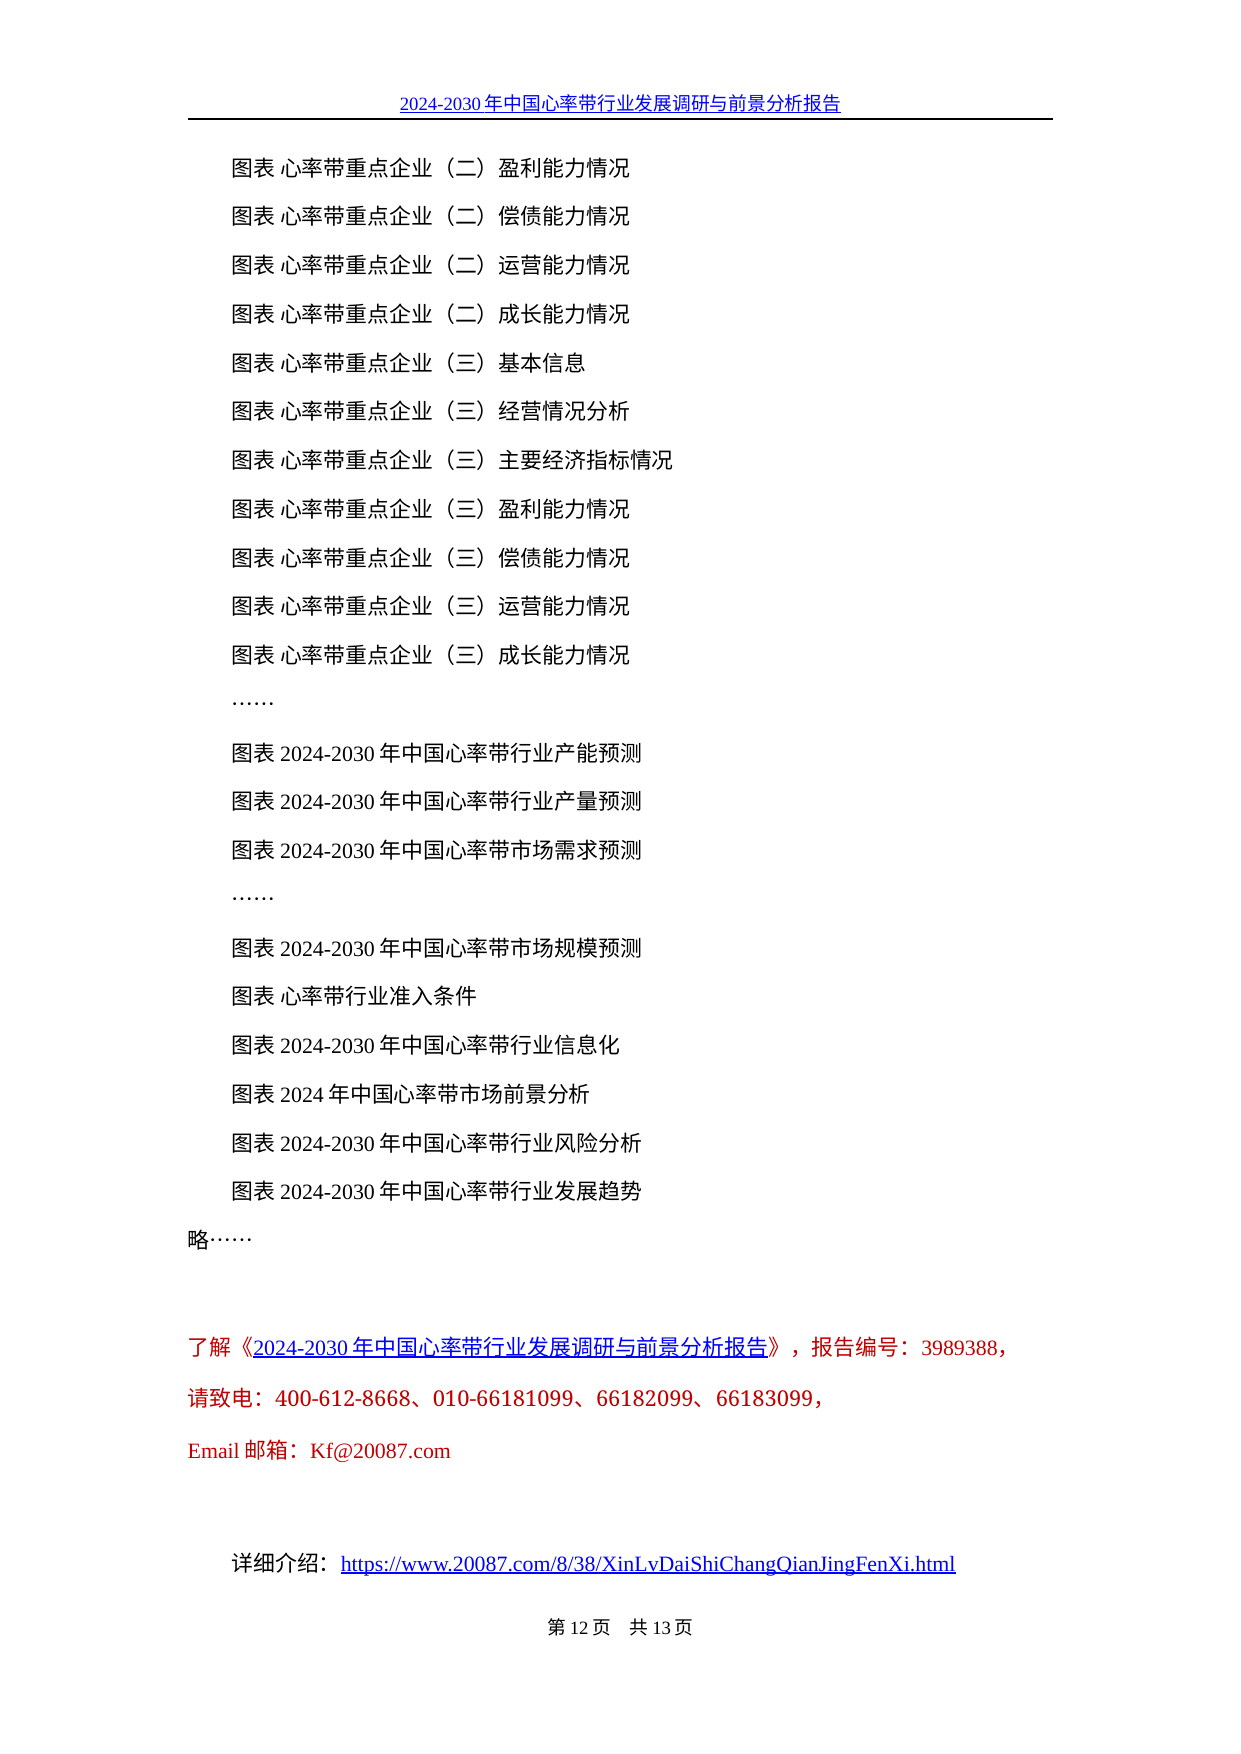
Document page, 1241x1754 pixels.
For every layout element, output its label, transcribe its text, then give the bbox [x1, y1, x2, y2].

text 详细介绍：https://www.20087.com/8/38/XinLvDaiShiChangQianJingFenXi.html [187, 1545, 1053, 1578]
text 请致电：400-612-8668、010-66181099、66182099、66183099， [187, 1381, 1053, 1413]
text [187, 150, 1053, 1255]
text 了解《2024-2030年中国心率带行业发展调研与前景分析报告》，报告编号：3989388， [187, 1329, 1053, 1362]
text Email邮箱：Kf@20087.com [187, 1432, 1053, 1465]
